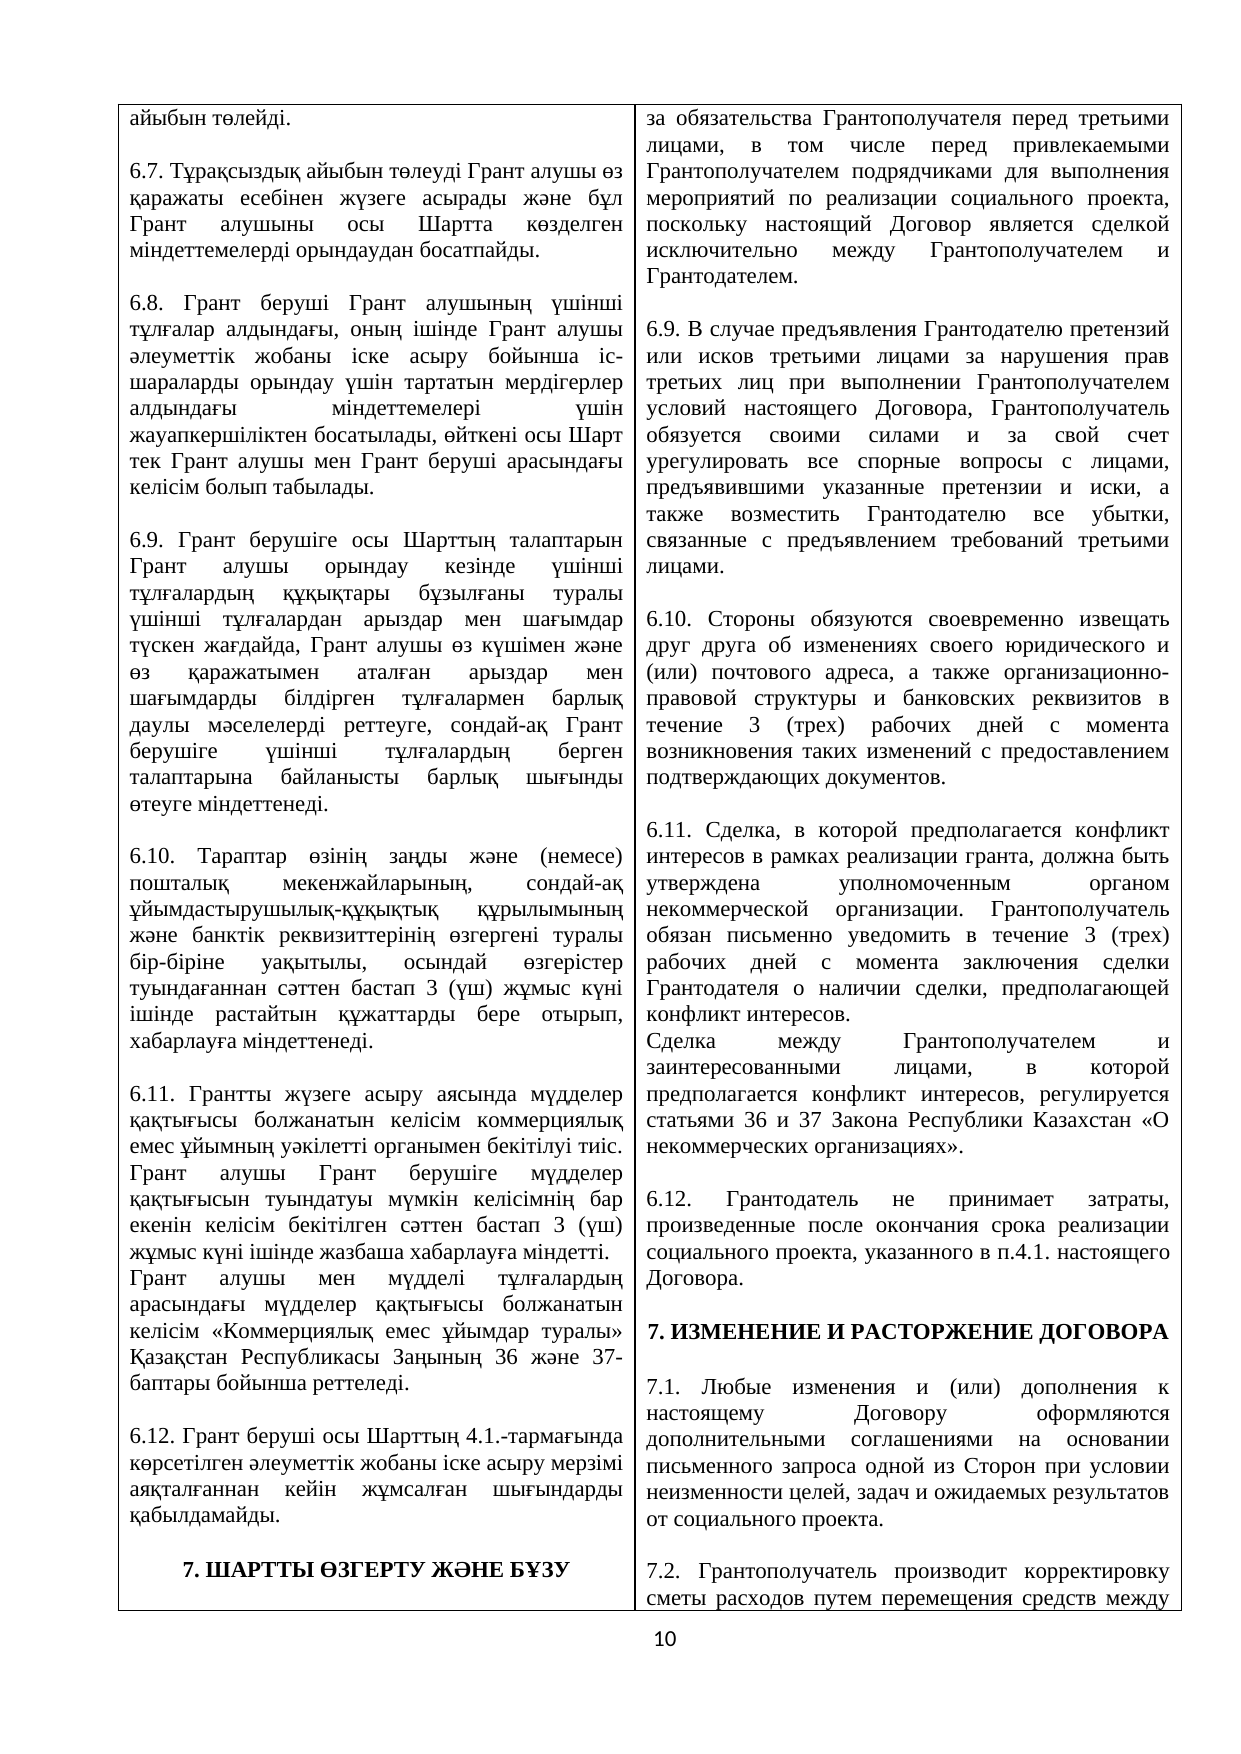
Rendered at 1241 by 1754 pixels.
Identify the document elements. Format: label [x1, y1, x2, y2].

table_header [636, 105, 1181, 1610]
table_header [119, 105, 634, 1610]
